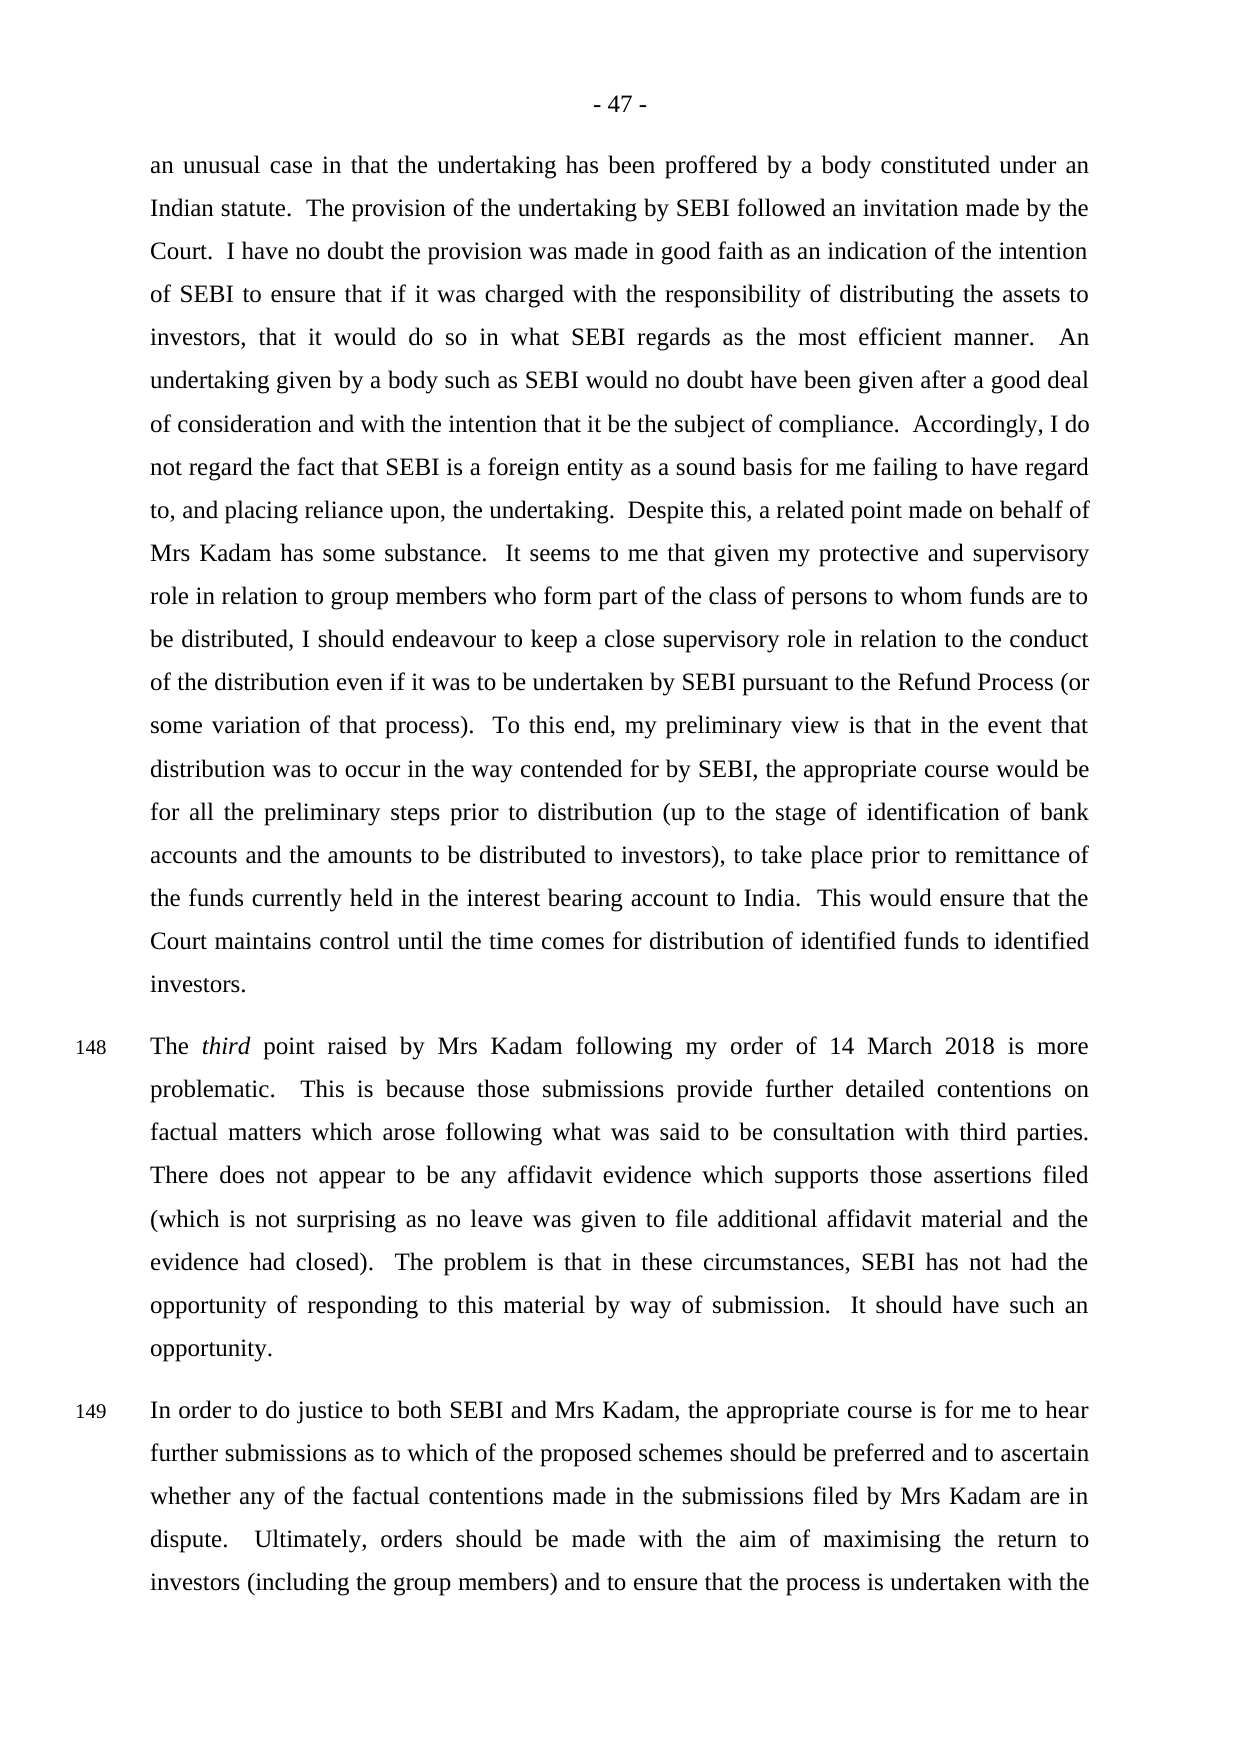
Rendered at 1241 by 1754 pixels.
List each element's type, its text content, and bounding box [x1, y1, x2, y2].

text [75, 150, 1090, 998]
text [75, 1395, 1090, 1596]
text The third point raised by Mrs Kadam following my order of 14 March 2018 is more problematic. This is because those submissions provide further detailed contentions on factual matters which arose following what was said to be consultation with third parties. There does not appear to be any affidavit evidence which supports those assertions filed (which is not surprising as no leave was given to file additional affidavit material and the evidence had closed). The problem is that in these circumstances, SEBI has not had the opportunity of responding to this material by way of submission. It should have such an opportunity. [75, 1031, 1090, 1362]
